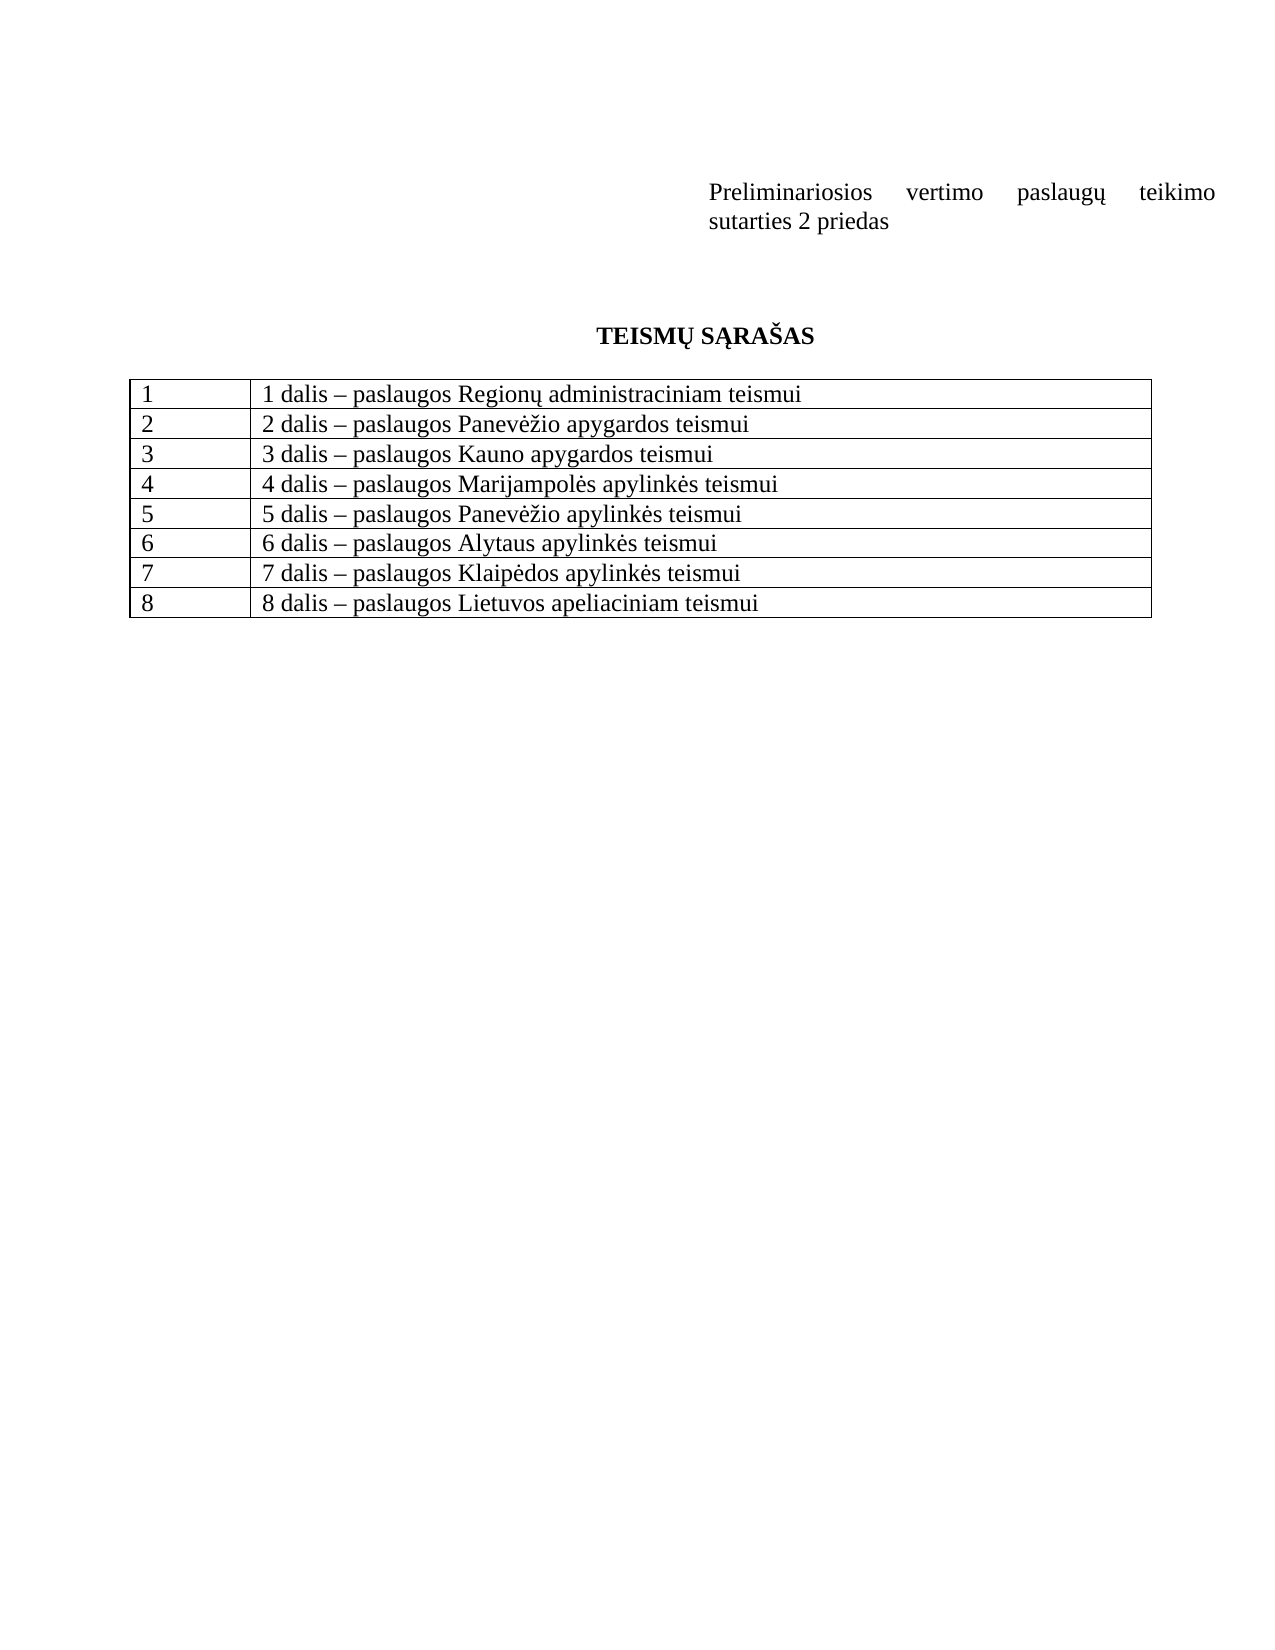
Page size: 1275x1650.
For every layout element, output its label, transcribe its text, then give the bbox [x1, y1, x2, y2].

table_cell 8 [131, 588, 250, 617]
table_cell 4 dalis – paslaugos Marijampolės apylinkės teismui [251, 469, 1151, 498]
table_header 1 [131, 380, 250, 408]
table_cell 3 dalis – paslaugos Kauno apygardos teismui [251, 439, 1151, 468]
table_cell 8 dalis – paslaugos Lietuvos apeliaciniam teismui [251, 588, 1151, 617]
table_cell 2 dalis – paslaugos Panevėžio apygardos teismui [251, 409, 1151, 438]
table_cell 5 [131, 499, 250, 527]
table_header 1 dalis – paslaugos Regionų administraciniam teismui [251, 380, 1151, 408]
table_cell 3 [131, 439, 250, 468]
text Preliminariosios vertimo paslaugų teikimo sutarties 2 priedas [709, 177, 1216, 235]
table_cell 7 dalis – paslaugos Klaipėdos apylinkės teismui [251, 558, 1151, 587]
table_cell 5 dalis – paslaugos Panevėžio apylinkės teismui [251, 499, 1151, 527]
text TEISMŲ SĄRAŠAS [177, 321, 1216, 350]
table_cell 2 [131, 409, 250, 438]
table_cell 7 [131, 558, 250, 587]
table_cell 6 [131, 529, 250, 557]
table_cell 4 [131, 469, 250, 498]
table_cell 6 dalis – paslaugos Alytaus apylinkės teismui [251, 529, 1151, 557]
